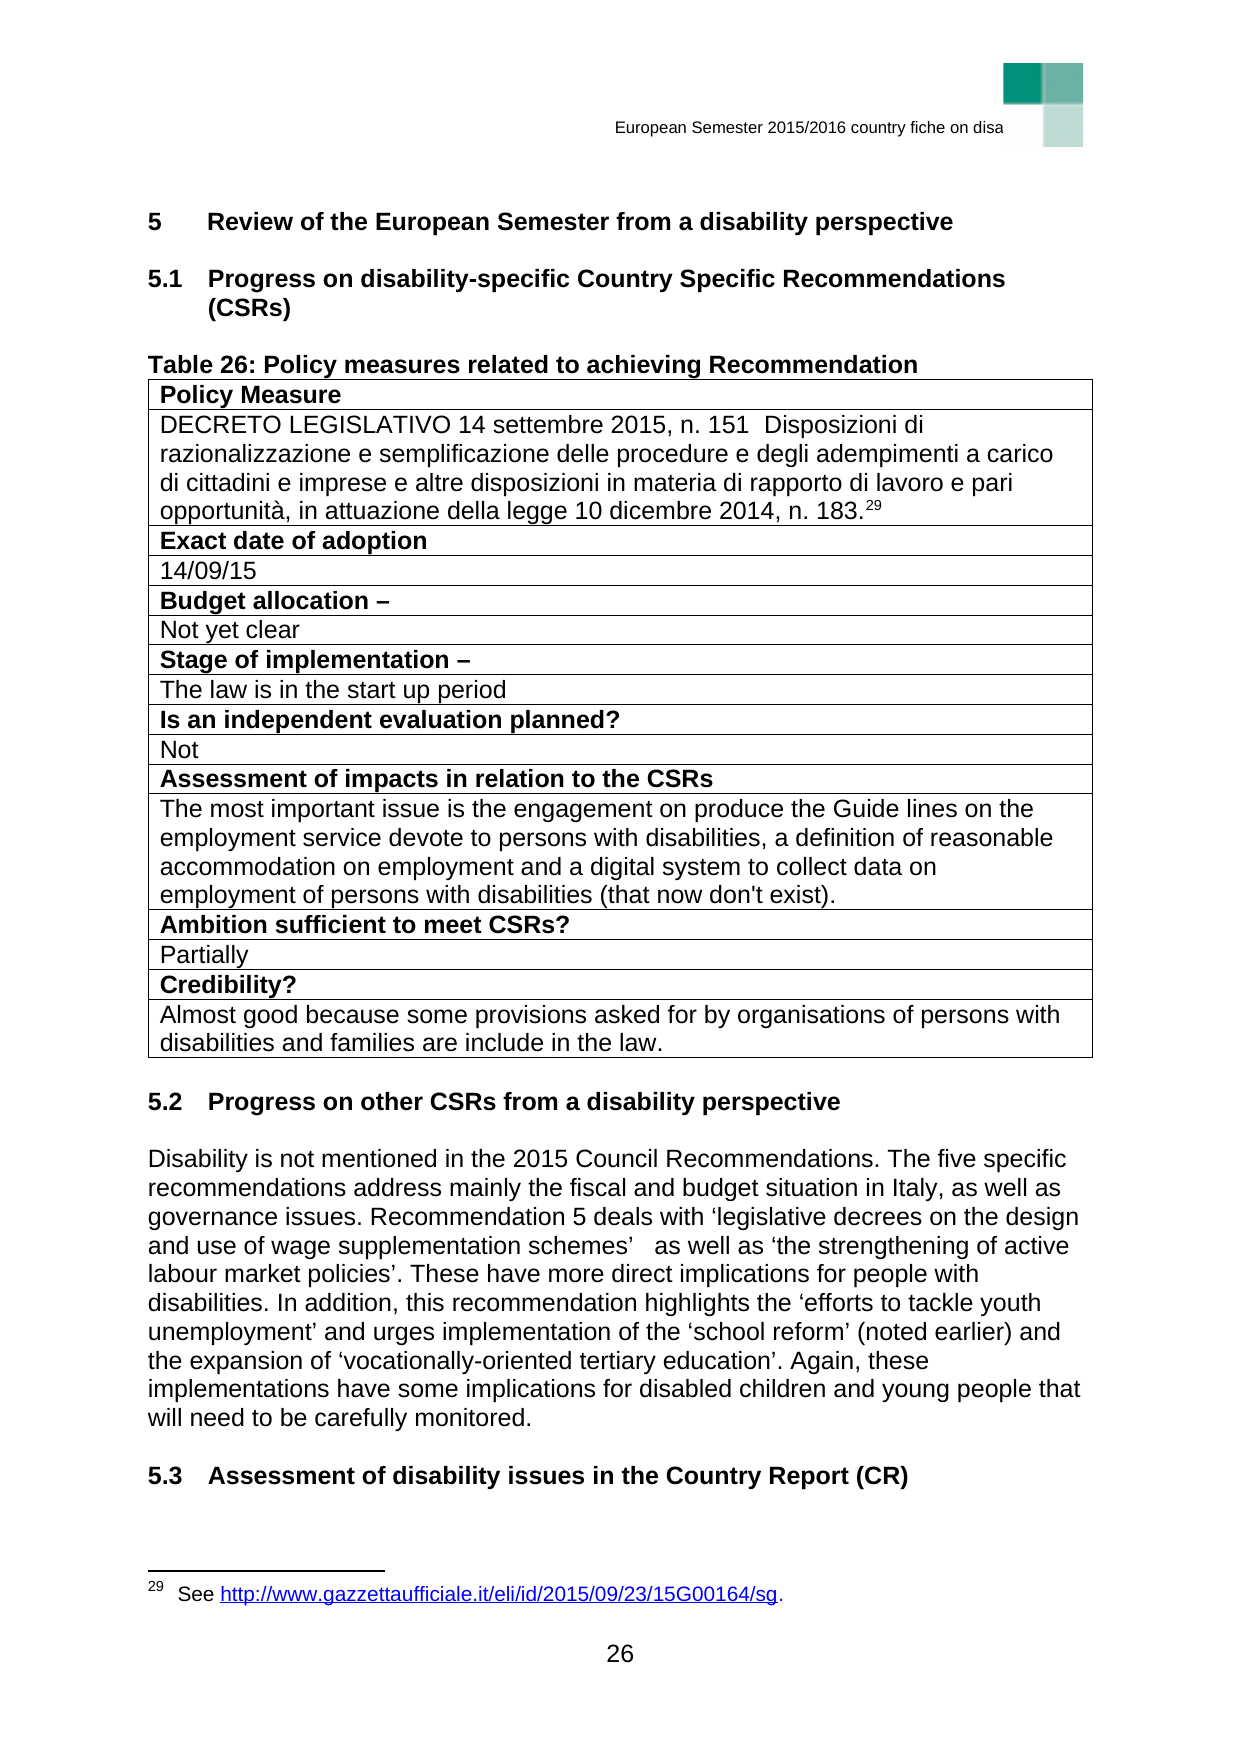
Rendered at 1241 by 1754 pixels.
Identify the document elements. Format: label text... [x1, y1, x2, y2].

table_cell The law is in the start up period [149, 675, 1092, 704]
table_cell Partially [149, 940, 1092, 969]
text Disability is not mentioned in the 2015 Council Recommendations. The five specific recommendations address mainly the fiscal and budget situation in Italy, as well as governance issues. Recommendation 5 deals with ‘legislative decrees on the design and use of wage supplementation schemes’ as well as ‘the strengthening of active labour market policies’. These have more direct implications for people with disabilities. In addition, this recommendation highlights the ‘efforts to tackle youth unemployment’ and urges implementation of the ‘school reform’ (noted earlier) and the expansion of ‘vocationally-oriented tertiary education’. Again, these implementations have some implications for disabled children and young people that will need to be carefully monitored. [148, 1144, 1092, 1432]
table_cell Credibility? [149, 970, 1092, 999]
subtitle Review of the European Semester from a disability perspective [148, 207, 1092, 236]
table_cell The most important issue is the engagement on produce the Guide lines on the employment service devote to persons with disabilities, a definition of reasonable accommodation on employment and a digital system to collect data on employment of persons with disabilities (that now don't exist). [149, 794, 1092, 909]
table_cell Stage of implementation – [149, 645, 1092, 674]
text Table 26: Policy measures related to achieving Recommendation [148, 351, 1092, 379]
table_cell Ambition sufficient to meet CSRs? [149, 910, 1092, 939]
table_cell 14/09/15 [149, 556, 1092, 585]
subtitle Progress on disability-specific Country Specific Recommendations (CSRs) [148, 264, 1092, 322]
table_header Policy Measure [149, 380, 1092, 409]
table_cell Exact date of adoption [149, 526, 1092, 555]
subtitle Assessment of disability issues in the Country Report (CR) [148, 1461, 1092, 1489]
table_cell DECRETO LEGISLATIVO 14 settembre 2015, n. 151 Disposizioni di razionalizzazione e semplificazione delle procedure e degli adempimenti a carico di cittadini e imprese e altre disposizioni in materia di rapporto di lavoro e pari opportunità, in attuazione della legge 10 dicembre 2014, n. 183. [149, 410, 1092, 525]
subtitle Progress on other CSRs from a disability perspective [148, 1087, 1092, 1116]
table_cell Budget allocation – [149, 586, 1092, 614]
table_cell Not [149, 735, 1092, 763]
picture [1001, 63, 1082, 143]
table_cell Not yet clear [149, 616, 1092, 644]
table_cell Almost good because some provisions asked for by organisations of persons with disabilities and families are include in the law. [149, 1000, 1092, 1057]
table_cell Is an independent evaluation planned? [149, 705, 1092, 734]
table_cell Assessment of impacts in relation to the CSRs [149, 765, 1092, 793]
